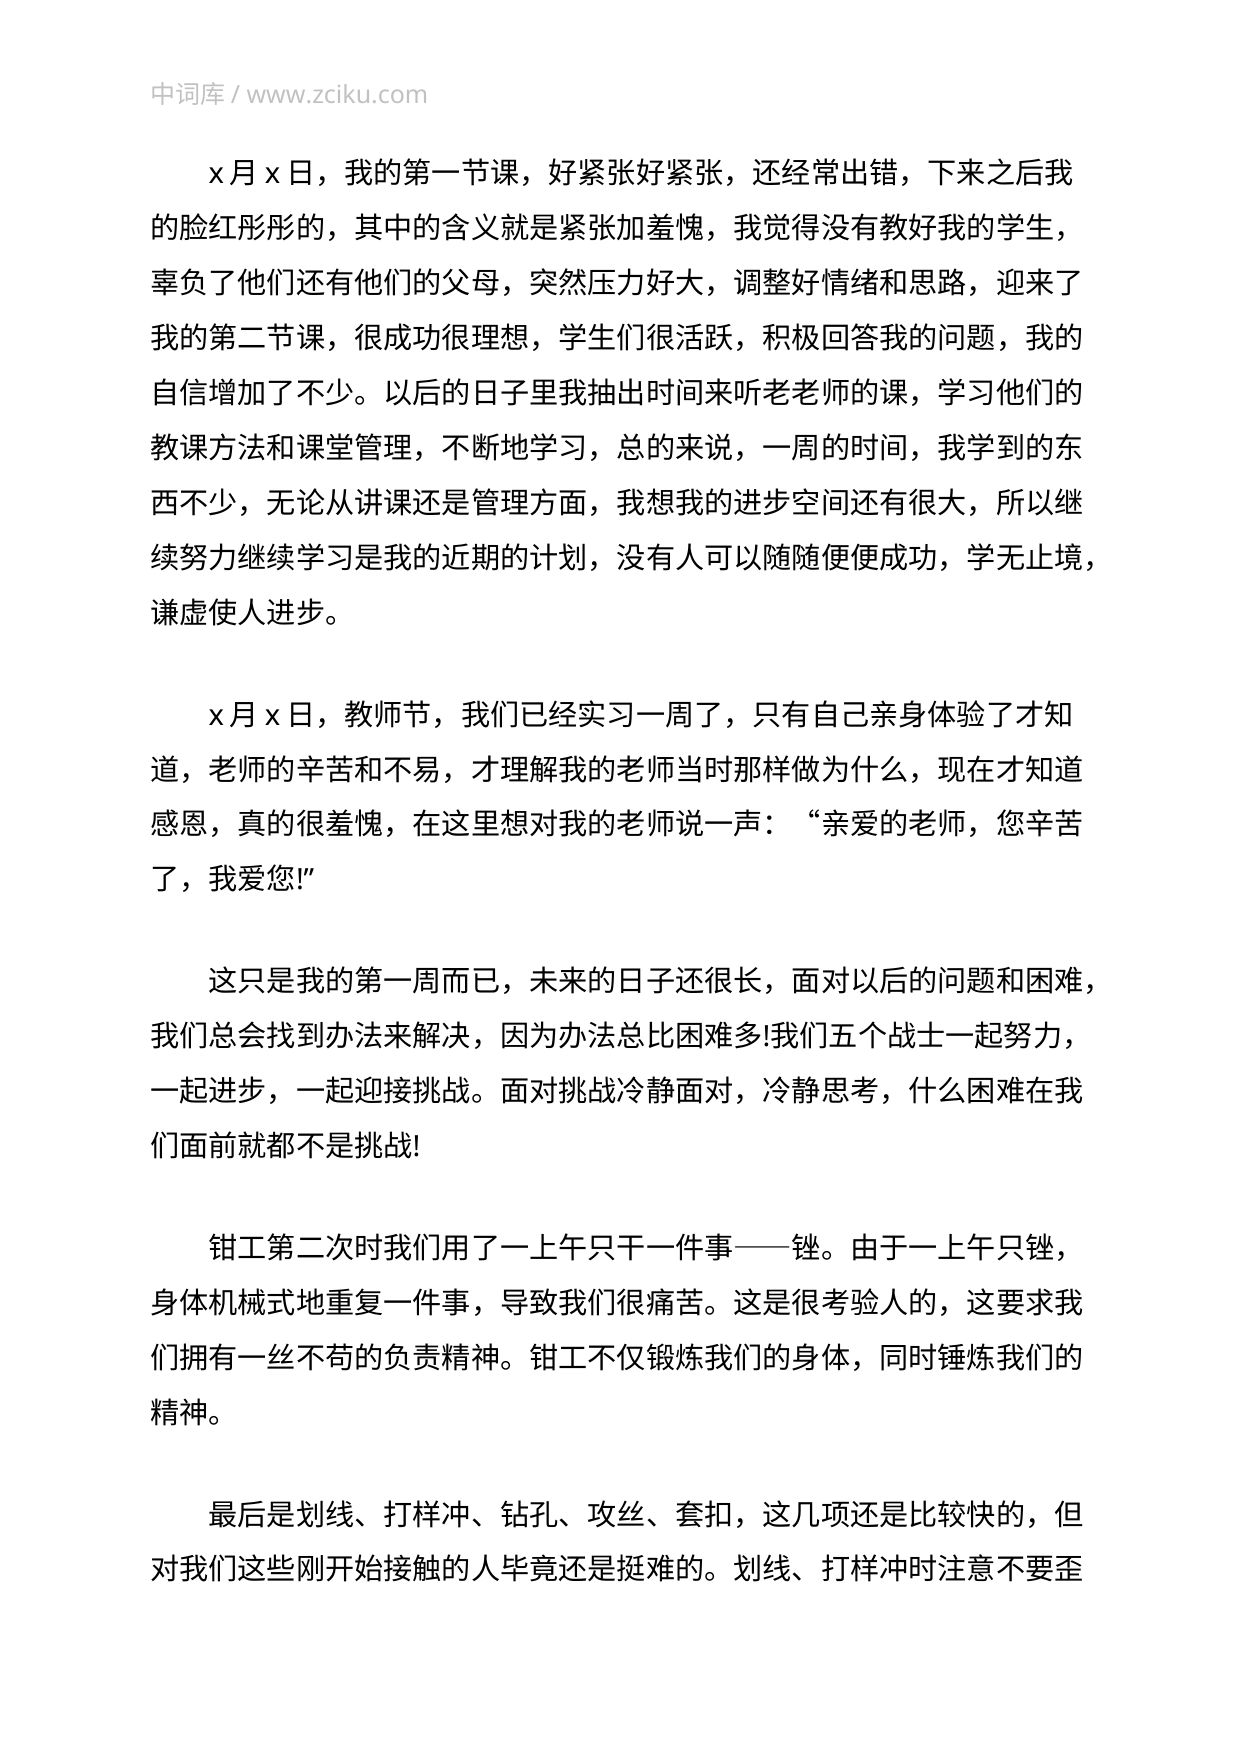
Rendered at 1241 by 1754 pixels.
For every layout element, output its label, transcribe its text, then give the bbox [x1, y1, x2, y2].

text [150, 1491, 1090, 1588]
text x月x日，教师节，我们已经实习一周了，只有自己亲身体验了才知道，老师的辛苦和不易，才理解我的老师当时那样做为什么，现在才知道感恩，真的很羞愧，在这里想对我的老师说一声：“亲爱的老师，您辛苦了，我爱您!” [150, 691, 1090, 898]
text x月x日，我的第一节课，好紧张好紧张，还经常出错，下来之后我的脸红彤彤的，其中的含义就是紧张加羞愧，我觉得没有教好我的学生，辜负了他们还有他们的父母，突然压力好大，调整好情绪和思路，迎来了我的第二节课，很成功很理想，学生们很活跃，积极回答我的问题，我的自信增加了不少。以后的日子里我抽出时间来听老老师的课，学习他们的教课方法和课堂管理，不断地学习，总的来说，一周的时间，我学到的东西不少，无论从讲课还是管理方面，我想我的进步空间还有很大，所以继续努力继续学习是我的近期的计划，没有人可以随随便便成功，学无止境，谦虚使人进步。 [150, 150, 1090, 632]
text 这只是我的第一周而已，未来的日子还很长，面对以后的问题和困难，我们总会找到办法来解决，因为办法总比困难多!我们五个战士一起努力，一起进步，一起迎接挑战。面对挑战冷静面对，冷静思考，什么困难在我们面前就都不是挑战! [150, 958, 1090, 1165]
text 钳工第二次时我们用了一上午只干一件事——锉。由于一上午只锉，身体机械式地重复一件事，导致我们很痛苦。这是很考验人的，这要求我们拥有一丝不苟的负责精神。钳工不仅锻炼我们的身体，同时锤炼我们的精神。 [150, 1224, 1090, 1432]
